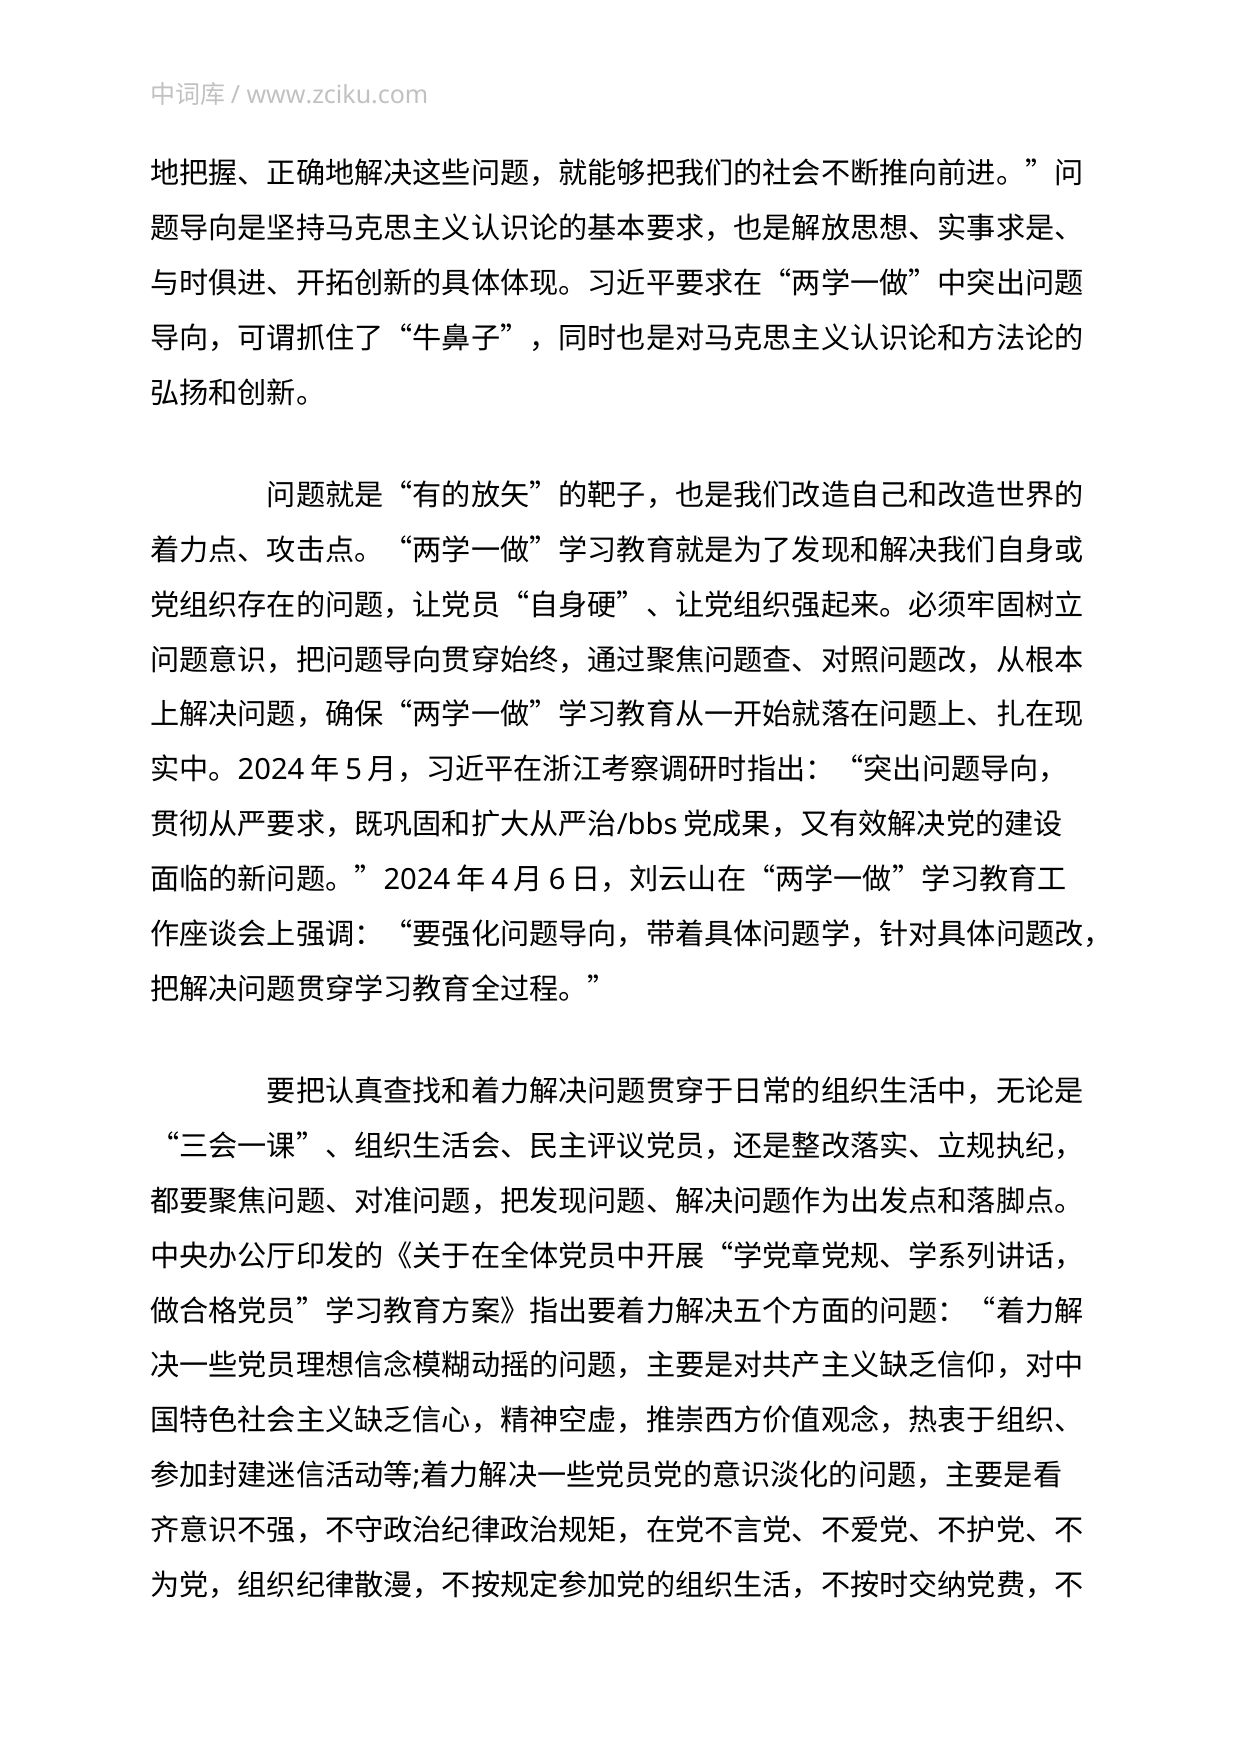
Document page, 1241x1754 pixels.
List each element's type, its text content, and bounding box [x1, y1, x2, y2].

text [150, 150, 1090, 412]
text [150, 1067, 1090, 1604]
text 问题就是“有的放矢”的靶子，也是我们改造自己和改造世界的着力点、攻击点。“两学一做”学习教育就是为了发现和解决我们自身或党组织存在的问题，让党员“自身硬”、让党组织强起来。必须牢固树立问题意识，把问题导向贯穿始终，通过聚焦问题查、对照问题改，从根本上解决问题，确保“两学一做”学习教育从一开始就落在问题上、扎在现实中。2024年5月，习近平在浙江考察调研时指出：“突出问题导向，贯彻从严要求，既巩固和扩大从严治/bbs党成果，又有效解决党的建设面临的新问题。”2024年4月6日，刘云山在“两学一做”学习教育工作座谈会上强调：“要强化问题导向，带着具体问题学，针对具体问题改，把解决问题贯穿学习教育全过程。” [150, 471, 1090, 1008]
